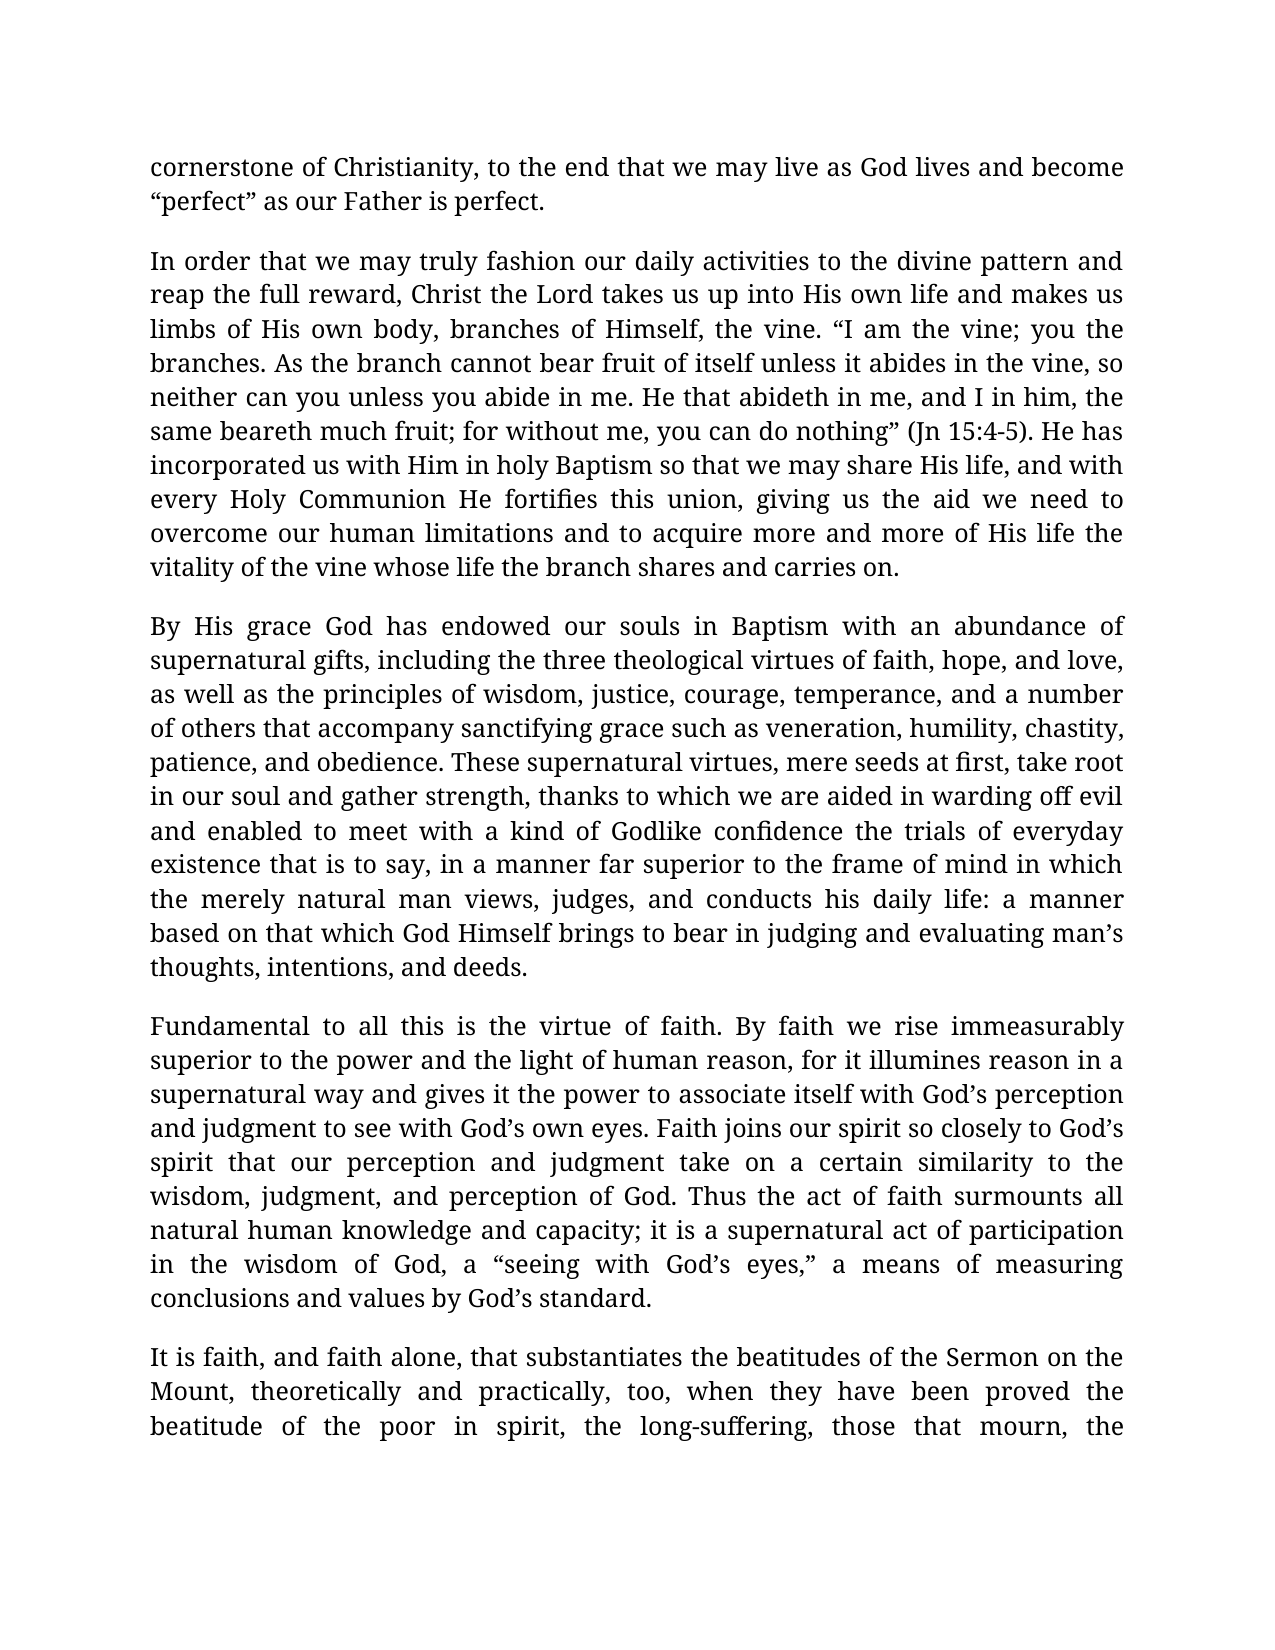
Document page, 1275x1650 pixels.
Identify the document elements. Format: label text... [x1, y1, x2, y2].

text Fundamental to all this is the virtue of faith. By faith we rise immeasurably superior to the power and the light of human reason, for it illumines reason in a supernatural way and gives it the power to associate itself with God’s perception and judgment to see with God’s own eyes. Faith joins our spirit so closely to God’s spirit that our perception and judgment take on a certain similarity to the wisdom, judgment, and perception of God. Thus the act of faith surmounts all natural human knowledge and capacity; it is a supernatural act of participation in the wisdom of God, a “seeing with God’s eyes,” a means of measuring conclusions and values by God’s standard. [150, 1008, 1125, 1315]
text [150, 150, 1125, 218]
text By His grace God has endowed our souls in Baptism with an abundance of supernatural gifts, including the three theological virtues of faith, hope, and love, as well as the principles of wisdom, justice, courage, temperance, and a number of others that accompany sanctifying grace such as veneration, humility, chastity, patience, and obedience. These supernatural virtues, mere seeds at first, take root in our soul and gather strength, thanks to which we are aided in warding off evil and enabled to meet with a kind of Godlike confidence the trials of everyday existence that is to say, in a manner far superior to the frame of mind in which the merely natural man views, judges, and conducts his daily life: a manner based on that which God Himself brings to bear in judging and evaluating man’s thoughts, intentions, and deeds. [150, 609, 1125, 983]
text In order that we may truly fashion our daily activities to the divine pattern and reap the full reward, Christ the Lord takes us up into His own life and makes us limbs of His own body, branches of Himself, the vine. “I am the vine; you the branches. As the branch cannot bear fruit of itself unless it abides in the vine, so neither can you unless you abide in me. He that abideth in me, and I in him, the same beareth much fruit; for without me, you can do nothing” (Jn 15:4-5). He has incorporated us with Him in holy Baptism so that we may share His life, and with every Holy Communion He fortifies this union, giving us the aid we need to overcome our human limitations and to acquire more and more of His life the vitality of the vine whose life the branch shares and carries on. [150, 243, 1125, 584]
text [150, 1340, 1125, 1442]
